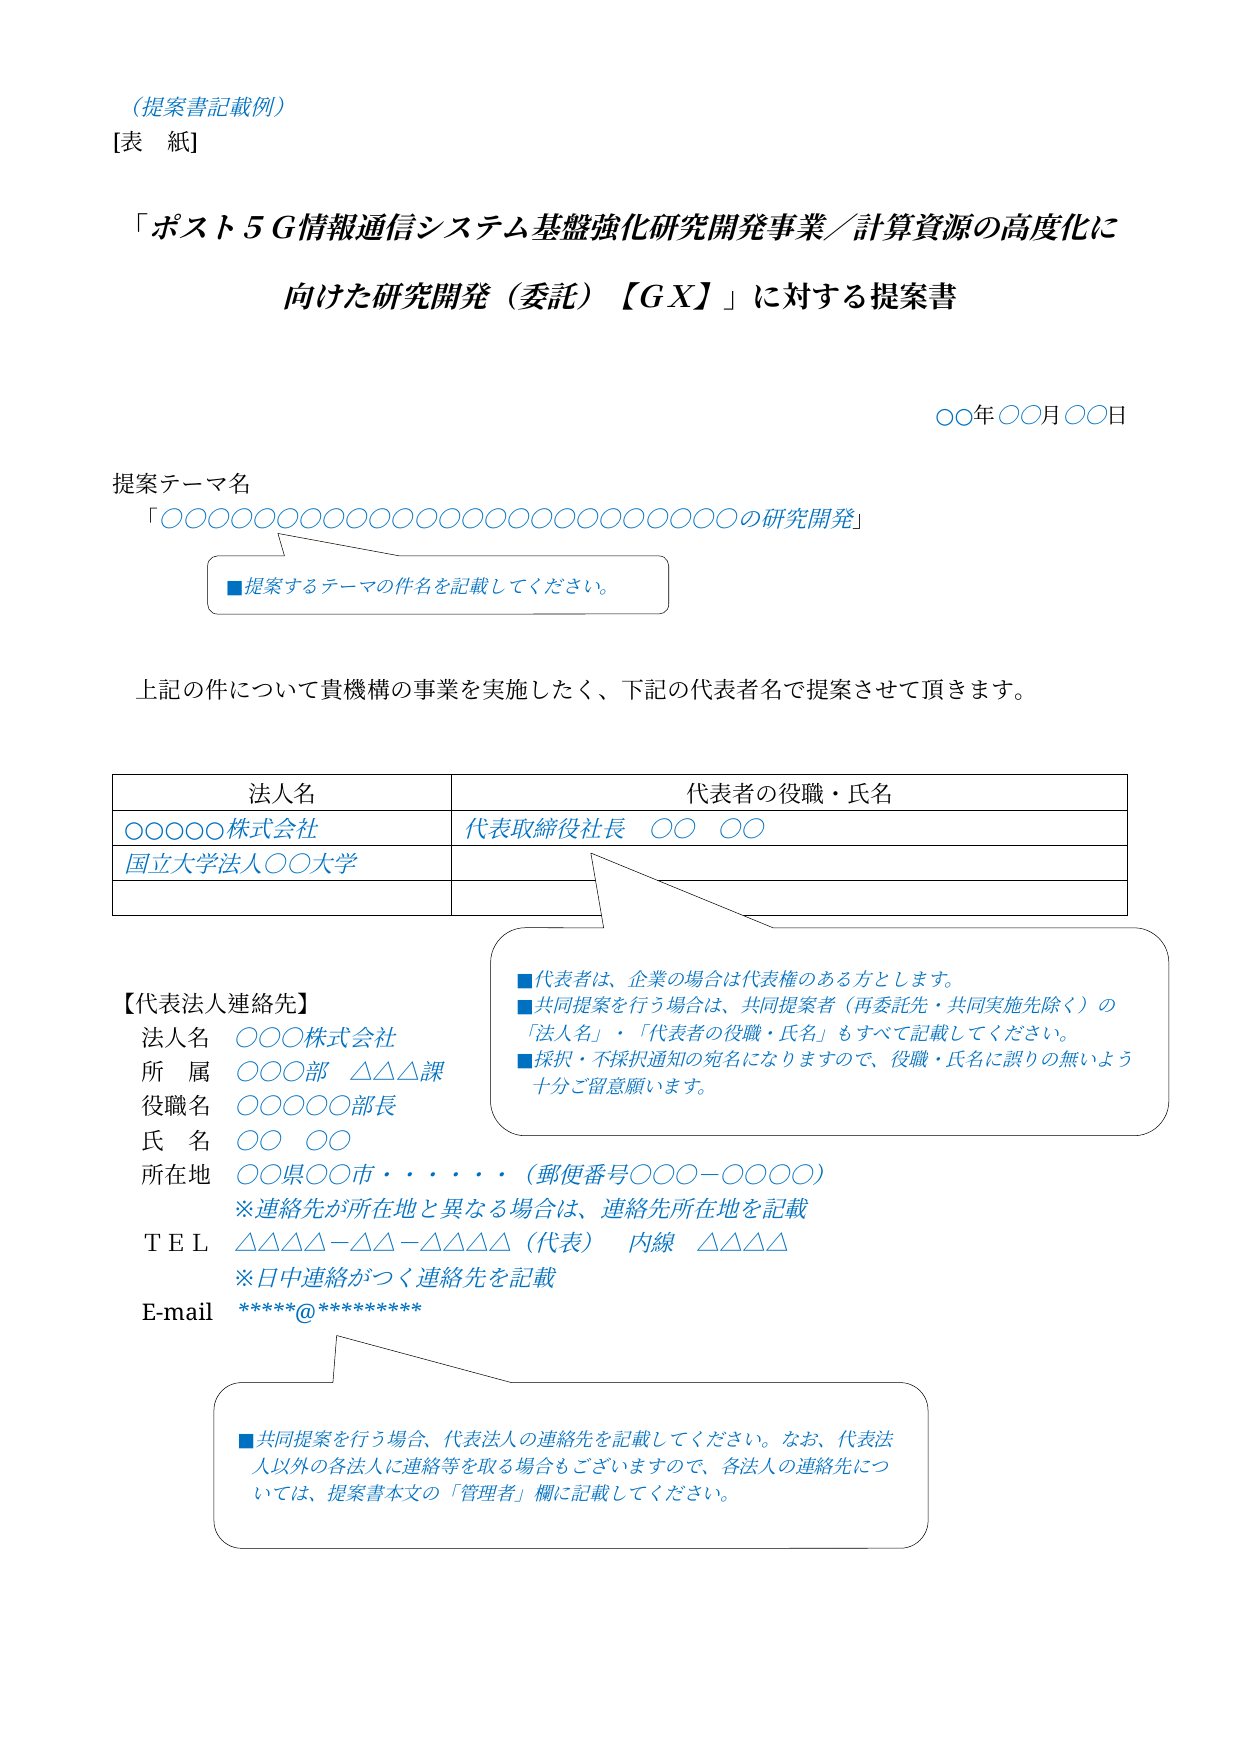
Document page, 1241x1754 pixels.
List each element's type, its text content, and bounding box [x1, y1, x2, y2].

text 所 属 ○○○部 △△△課 [142, 1053, 490, 1088]
text ※連絡先が所在地と異なる場合は、連絡先所在地を記載 [142, 1191, 1128, 1225]
text E-mail *****@********* [142, 1293, 1128, 1328]
table_cell 代表取締役社長 ○○ ○○ [452, 811, 1127, 845]
table_cell [113, 881, 451, 915]
table_cell [663, 881, 1127, 915]
text 役職名 ○○○○○部長 [142, 1088, 496, 1122]
text 法人名 ○○○株式会社 [142, 1019, 490, 1053]
text 氏 名 ○○ ○○ [142, 1122, 1128, 1156]
text 所在地 ○○県○○市・・・・・・（郵便番号○○○－○○○○） [142, 1156, 1128, 1191]
text [表 紙] [112, 123, 1128, 157]
table_header 法人名 [113, 775, 451, 809]
table_cell 国立大学法人○○大学 [113, 846, 451, 880]
table_cell [452, 881, 601, 915]
text ＴＥＬ △△△△－△△－△△△△（代表） 内線 △△△△ [142, 1225, 1128, 1259]
table_cell [452, 846, 1127, 880]
table_cell ○○○○○株式会社 [113, 811, 451, 845]
text 「ポスト５Ｇ情報通信システム基盤強化研究開発事業／計算資源の高度化に向けた研究開発（委託）【ＧＸ】」に対する提案書 [112, 192, 1128, 329]
text （提案書記載例） [112, 89, 1128, 123]
table_header 代表者の役職・氏名 [452, 775, 1127, 809]
text 「○○○○○○○○○○○○○○○○○○○○○○○○○の研究開発」 [112, 500, 1128, 534]
text 【代表法人連絡先】 [112, 985, 490, 1019]
text 上記の件について貴機構の事業を実施したく、下記の代表者名で提案させて頂きます。 [112, 671, 1128, 706]
text 提案テーマ名 [112, 466, 1128, 500]
text ○○年○○月○○日 [112, 397, 1128, 431]
text ※日中連絡がつく連絡先を記載 [142, 1259, 1128, 1293]
